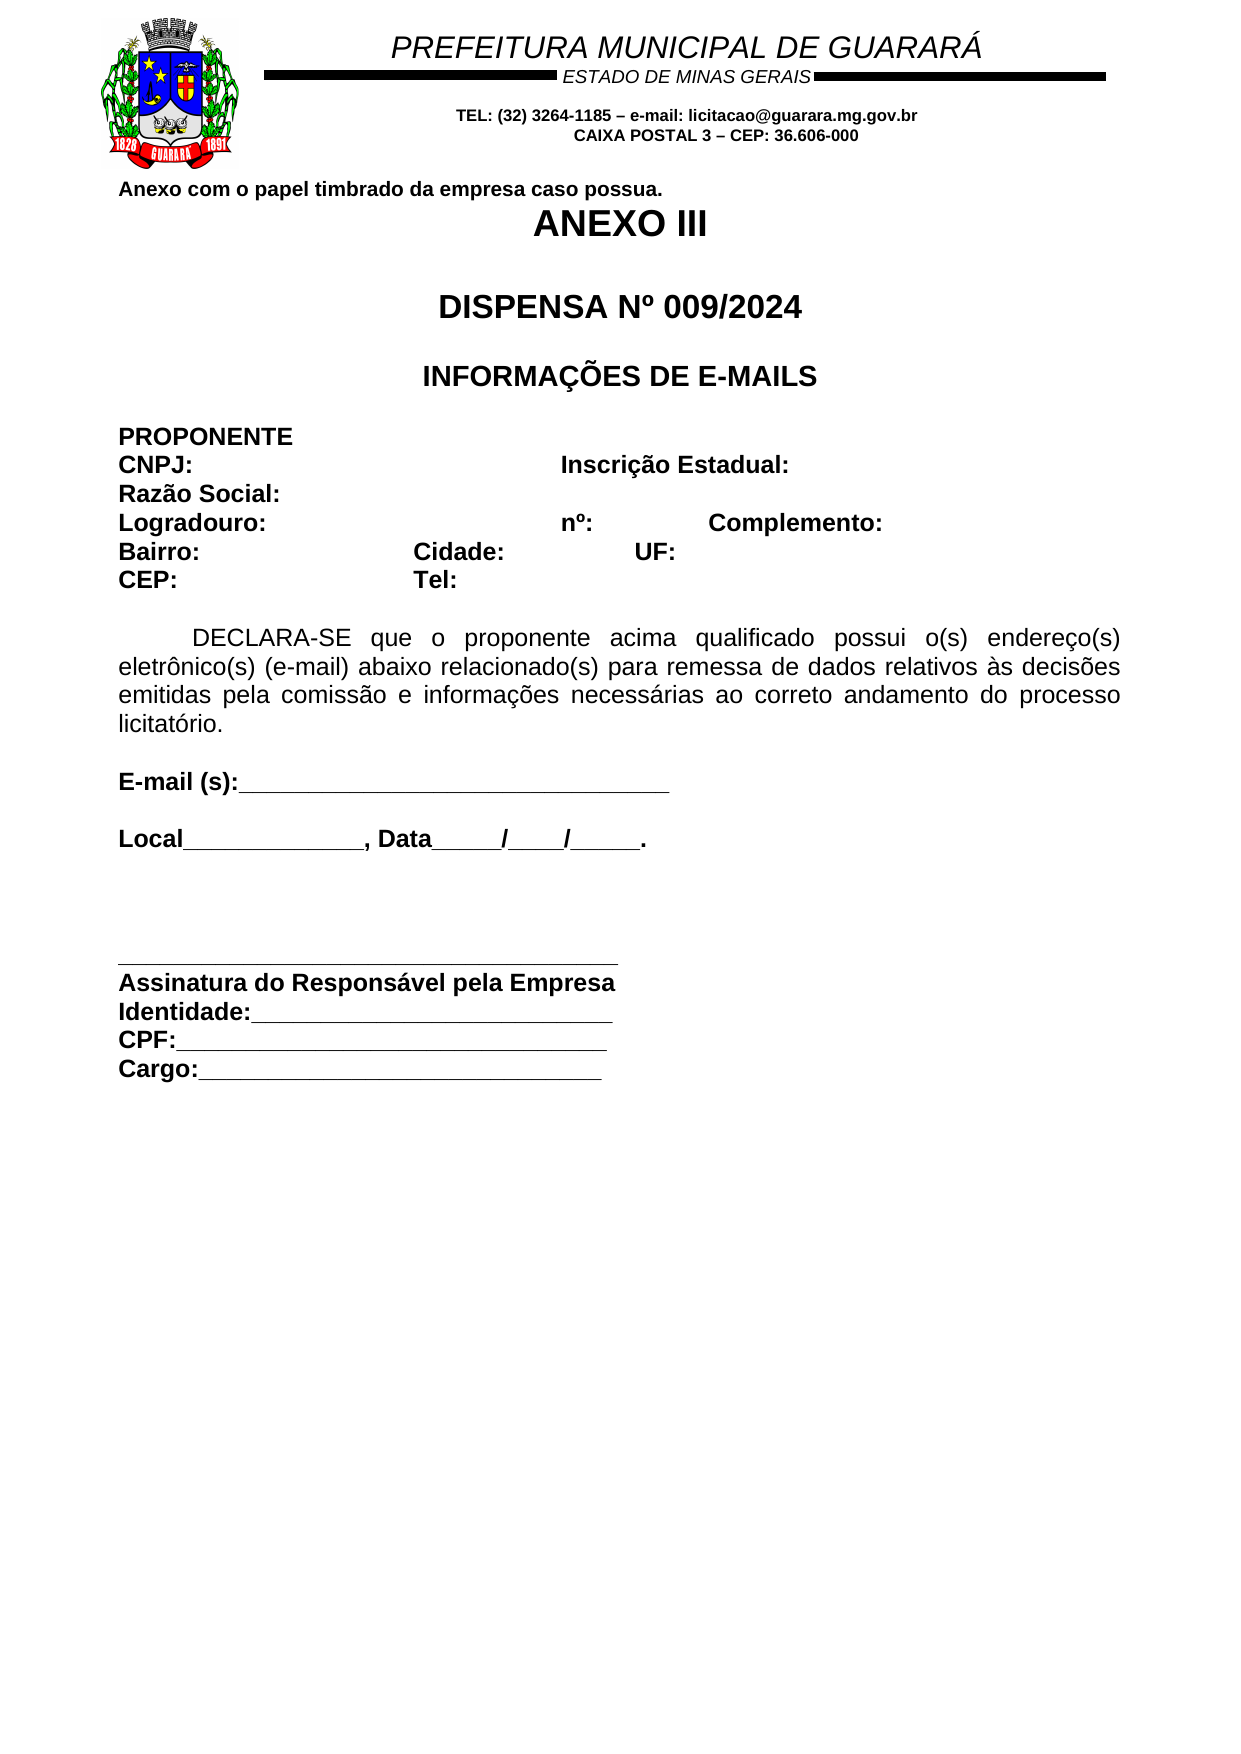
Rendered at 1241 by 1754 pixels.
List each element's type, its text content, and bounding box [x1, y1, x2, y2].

text CNPJ: Inscrição Estadual: [118, 451, 1122, 479]
text CPF:_______________________________ [118, 1026, 1122, 1054]
text Cargo:_____________________________ [118, 1054, 1122, 1083]
text ANEXO III [118, 201, 1122, 244]
text Razão Social: [118, 479, 1122, 508]
text Logradouro: nº: Complemento: [118, 508, 1122, 537]
text DISPENSA Nº 009/2024 [118, 287, 1122, 326]
picture [101, 18, 239, 169]
text DECLARA-SE que o proponente acima qualificado possui o(s) endereço(s) eletrônico(s) (e-mail) abaixo relacionado(s) para remessa de dados relativos às decisões emitidas pela comissão e informações necessárias ao correto andamento do processo licitatório. [118, 623, 1122, 738]
text INFORMAÇÕES DE E-MAILS [118, 359, 1122, 393]
text Identidade:__________________________ [118, 997, 1122, 1026]
text Local_____________, Data_____/____/_____. [118, 824, 1122, 853]
text ____________________________________ [118, 939, 1122, 968]
text Anexo com o papel timbrado da empresa caso possua. [118, 177, 1122, 201]
text Assinatura do Responsável pela Empresa [118, 968, 1122, 997]
text CEP: Tel: [118, 566, 1122, 594]
text Bairro: Cidade: UF: [118, 537, 1122, 566]
text PROPONENTE [118, 422, 1122, 451]
text E-mail (s):_______________________________ [118, 767, 1122, 796]
